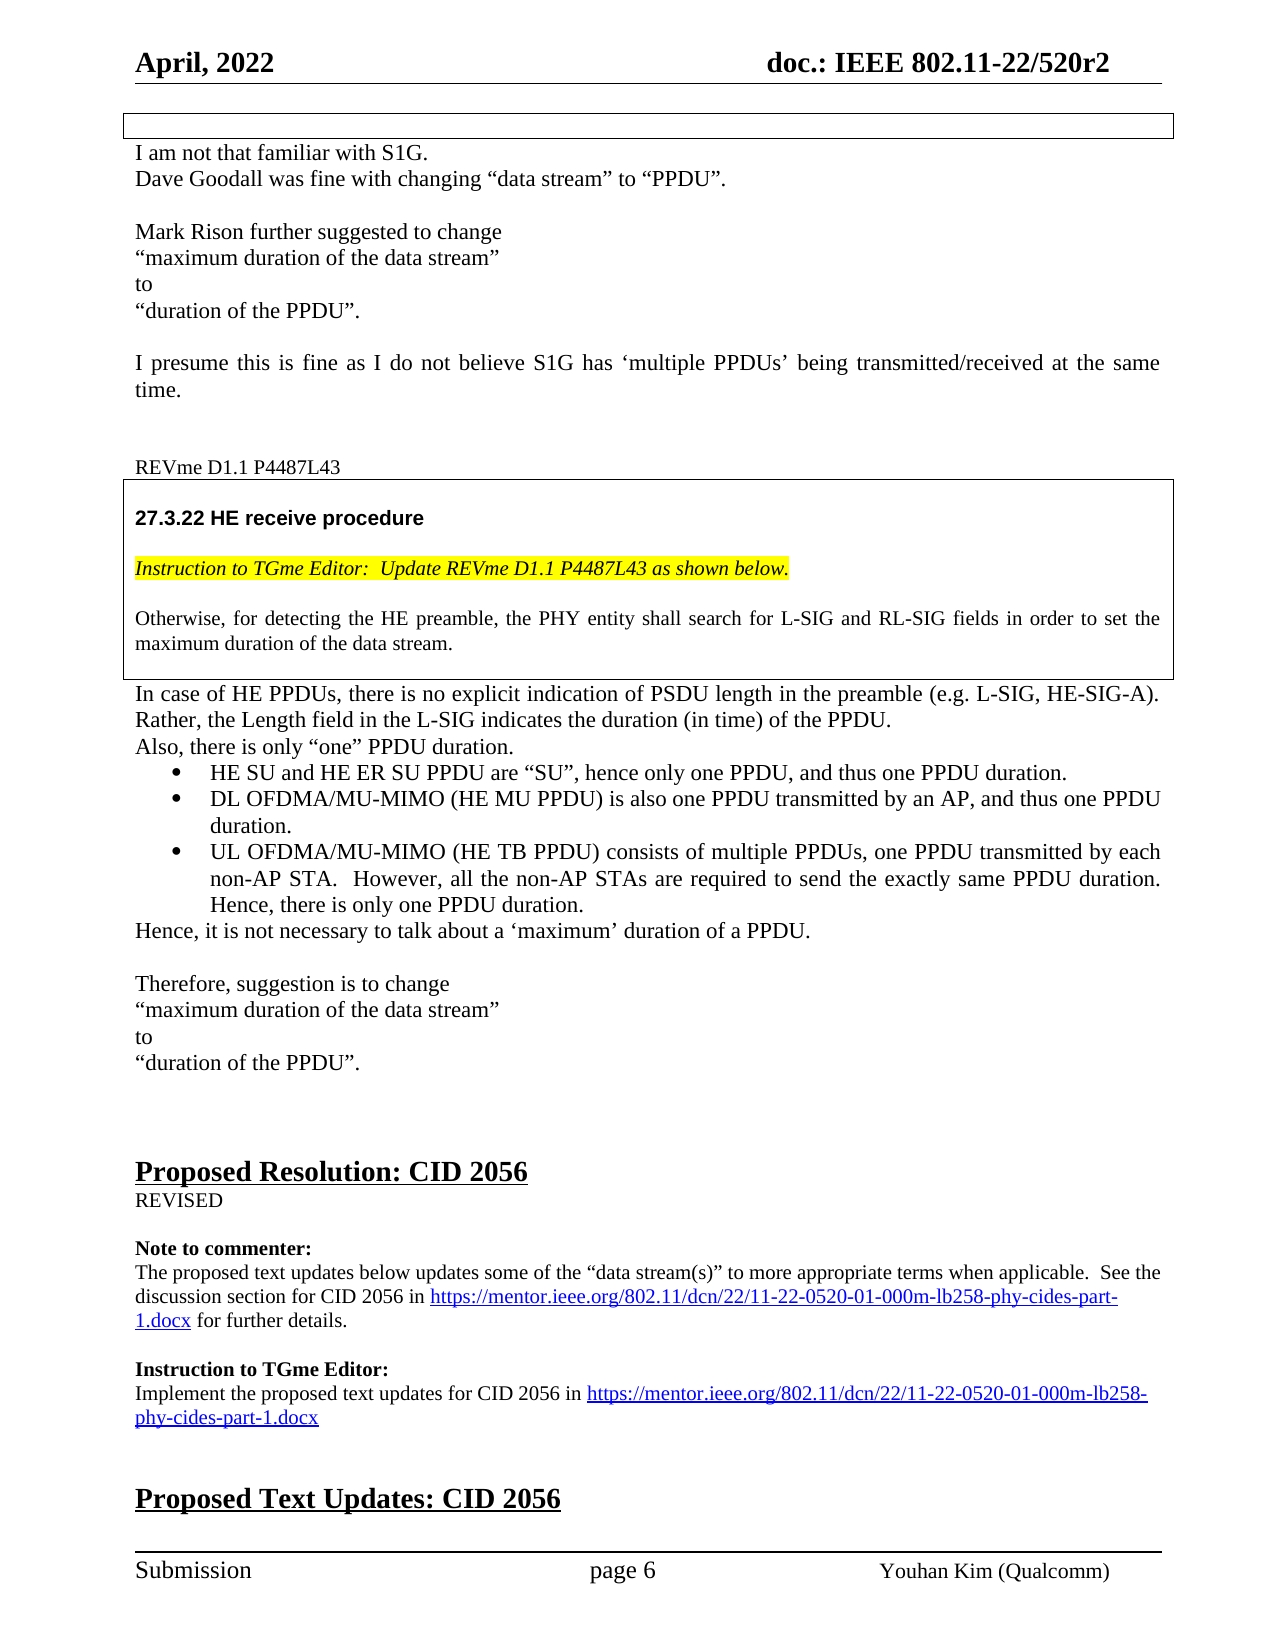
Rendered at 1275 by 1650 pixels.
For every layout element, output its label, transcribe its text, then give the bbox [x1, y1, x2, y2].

text I presume this is fine as I do not believe S1G has ‘multiple PPDUs’ being transmitted/received at the same time. [135, 349, 1162, 402]
text REVme D1.1 P4487L43 [135, 455, 1162, 479]
list HE SU and HE ER SU PPDU are “SU”, hence only one PPDU, and thus one PPDU duration. [172, 759, 1162, 786]
text Proposed Resolution: CID 2056 [135, 1154, 1162, 1188]
text The proposed text updates below updates some of the “data stream(s)” to more appropriate terms when applicable. See the discussion section for CID 2056 in https://mentor.ieee.org/802.11/dcn/22/11-22-0520-01-000m-lb258-phy-cides-part-1.docx for further details. [135, 1260, 1162, 1332]
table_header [124, 114, 1173, 138]
list UL OFDMA/MU-MIMO (HE TB PPDU) consists of multiple PPDUs, one PPDU transmitted by each non-AP STA. However, all the non-AP STAs are required to send the exactly same PPDU duration. Hence, there is only one PPDU duration. [172, 838, 1162, 917]
text Mark Rison further suggested to change [135, 218, 1162, 244]
text “duration of the PPDU”. [135, 297, 1162, 323]
text Therefore, suggestion is to change [135, 970, 1162, 996]
text Hence, it is not necessary to talk about a ‘maximum’ duration of a PPDU. [135, 917, 1162, 944]
text Dave Goodall was fine with changing “data stream” to “PPDU”. [135, 165, 1162, 191]
text Proposed Text Updates: CID 2056 [135, 1481, 1162, 1515]
text Note to commenter: [135, 1236, 1162, 1260]
text REVISED [135, 1188, 1162, 1212]
text to [135, 1023, 1162, 1049]
text to [135, 270, 1162, 297]
table_header 27.3.22 HE receive procedure Instruction to TGme Editor: Update REVme D1.1 P4487L43 as shown below. Otherwise, for detecting the HE preamble, the PHY entity shall search for L-SIG and RL-SIG fields in order to set the maximum duration of the data stream. [124, 480, 1173, 679]
text “maximum duration of the data stream” [135, 996, 1162, 1023]
text Implement the proposed text updates for CID 2056 in https://mentor.ieee.org/802.11/dcn/22/11-22-0520-01-000m-lb258-phy-cides-part-1.docx [135, 1381, 1162, 1429]
list DL OFDMA/MU-MIMO (HE MU PPDU) is also one PPDU transmitted by an AP, and thus one PPDU duration. [172, 786, 1162, 838]
text “duration of the PPDU”. [135, 1049, 1162, 1075]
text “maximum duration of the data stream” [135, 244, 1162, 270]
text Also, there is only “one” PPDU duration. [135, 733, 1162, 759]
text I am not that familiar with S1G. [135, 139, 1162, 165]
text Instruction to TGme Editor: [135, 1356, 1162, 1381]
text In case of HE PPDUs, there is no explicit indication of PSDU length in the preamble (e.g. L-SIG, HE-SIG-A). Rather, the Length field in the L-SIG indicates the duration (in time) of the PPDU. [135, 680, 1162, 733]
